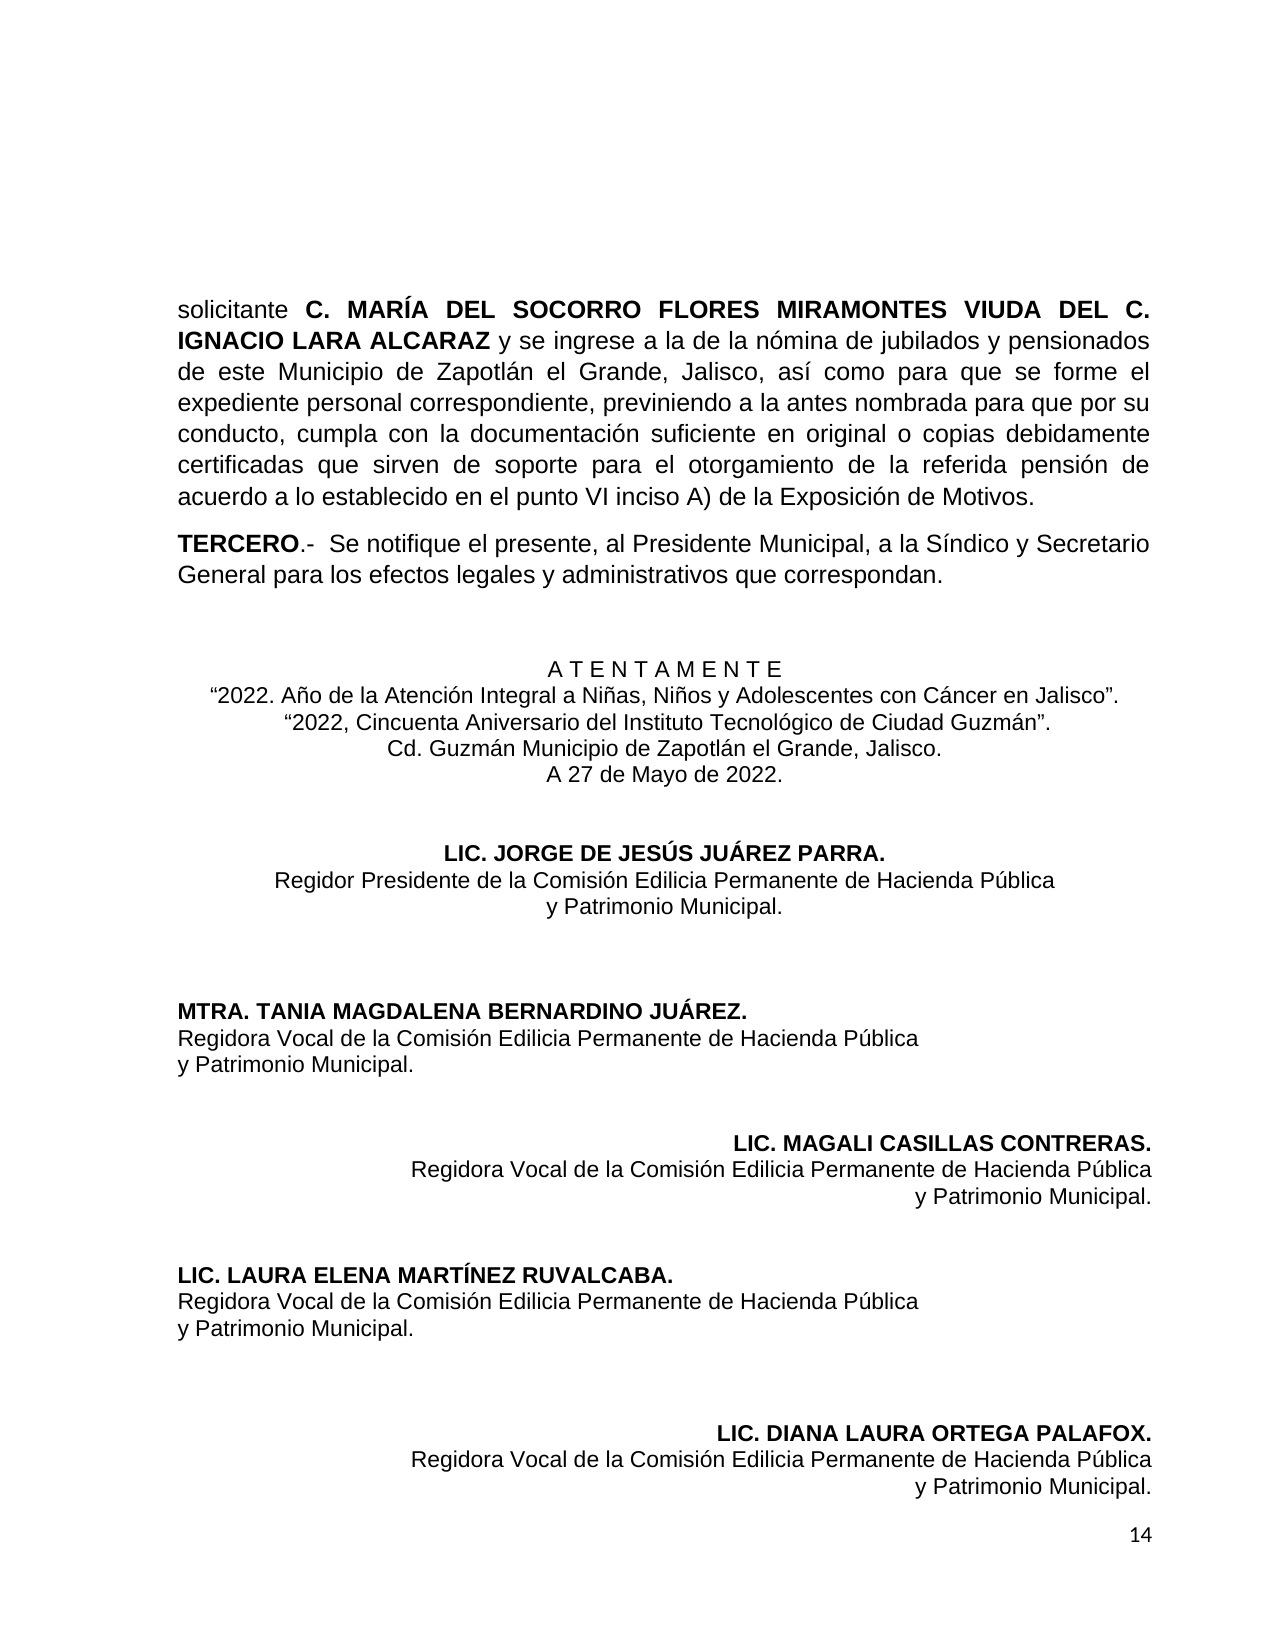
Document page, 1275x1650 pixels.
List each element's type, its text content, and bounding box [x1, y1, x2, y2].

text y Patrimonio Municipal. [177, 893, 1152, 919]
text Regidora Vocal de la Comisión Edilicia Permanente de Hacienda Pública [177, 1025, 1152, 1051]
text LIC. LAURA ELENA MARTÍNEZ RUVALCABA. [177, 1262, 1152, 1288]
text y Patrimonio Municipal. [177, 1473, 1152, 1499]
text LIC. DIANA LAURA ORTEGA PALAFOX. [177, 1420, 1152, 1446]
text Regidora Vocal de la Comisión Edilicia Permanente de Hacienda Pública [177, 1446, 1152, 1473]
text A T E N T A M E N T E [177, 656, 1152, 682]
text Regidora Vocal de la Comisión Edilicia Permanente de Hacienda Pública [177, 1156, 1152, 1183]
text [177, 295, 1152, 510]
text TERCERO.- Se notifique el presente, al Presidente Municipal, a la Síndico y Secretario General para los efectos legales y administrativos que correspondan. [177, 529, 1152, 589]
text y Patrimonio Municipal. [177, 1314, 1152, 1341]
text “2022. Año de la Atención Integral a Niñas, Niños y Adolescentes con Cáncer en Jalisco”. [177, 682, 1152, 708]
text “2022, Cincuenta Aniversario del Instituto Tecnológico de Ciudad Guzmán”. [177, 708, 1152, 735]
text MTRA. TANIA MAGDALENA BERNARDINO JUÁREZ. [177, 998, 1152, 1025]
text Cd. Guzmán Municipio de Zapotlán el Grande, Jalisco. [177, 735, 1152, 761]
text y Patrimonio Municipal. [177, 1183, 1152, 1209]
text A 27 de Mayo de 2022. [177, 761, 1152, 787]
text Regidor Presidente de la Comisión Edilicia Permanente de Hacienda Pública [177, 867, 1152, 893]
text Regidora Vocal de la Comisión Edilicia Permanente de Hacienda Pública [177, 1288, 1152, 1314]
text LIC. MAGALI CASILLAS CONTRERAS. [177, 1130, 1152, 1156]
text LIC. JORGE DE JESÚS JUÁREZ PARRA. [177, 840, 1152, 867]
text y Patrimonio Municipal. [177, 1051, 1152, 1077]
